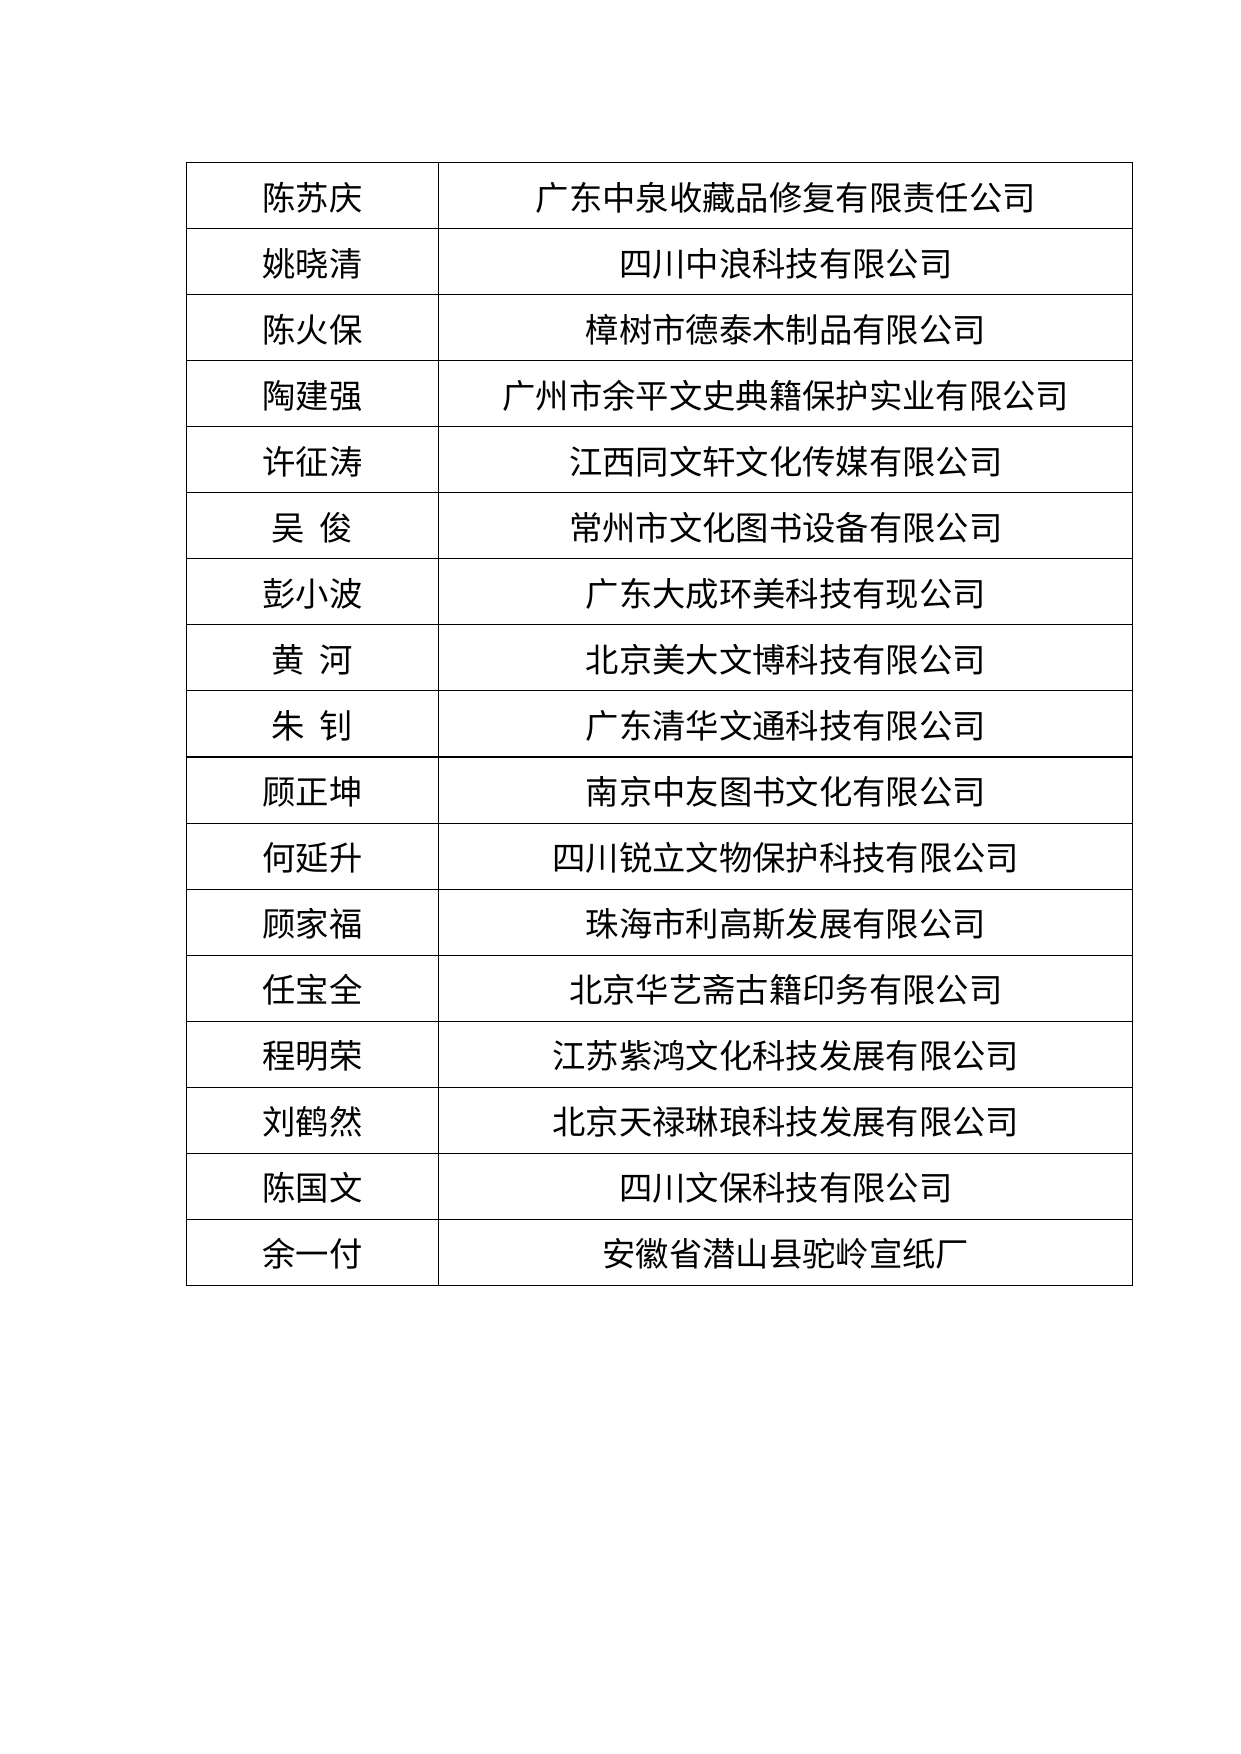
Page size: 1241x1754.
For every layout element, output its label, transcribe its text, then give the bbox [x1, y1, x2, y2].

table_cell 何延升 [187, 824, 438, 888]
table_cell 刘鹤然 [187, 1088, 438, 1153]
table_cell 四川中浪科技有限公司 [439, 229, 1132, 294]
table_cell 顾家福 [187, 890, 438, 954]
table_cell 南京中友图书文化有限公司 [439, 758, 1132, 822]
table_cell 北京美大文博科技有限公司 [439, 625, 1132, 690]
table_cell 陈国文 [187, 1154, 438, 1219]
table_cell 任宝全 [187, 956, 438, 1021]
table_cell 彭小波 [187, 559, 438, 624]
table_cell 朱 钊 [187, 691, 438, 756]
table_cell 广东大成环美科技有现公司 [439, 559, 1132, 624]
table_cell 安徽省潜山县驼岭宣纸厂 [439, 1220, 1132, 1285]
table_cell 许征涛 [187, 427, 438, 492]
table_cell 常州市文化图书设备有限公司 [439, 493, 1132, 558]
table_cell 广东清华文通科技有限公司 [439, 691, 1132, 756]
table_cell 江西同文轩文化传媒有限公司 [439, 427, 1132, 492]
table_cell 黄 河 [187, 625, 438, 690]
table_cell 江苏紫鸿文化科技发展有限公司 [439, 1022, 1132, 1087]
table_cell 姚晓清 [187, 229, 438, 294]
table_cell 北京华艺斋古籍印务有限公司 [439, 956, 1132, 1021]
table_cell 吴 俊 [187, 493, 438, 558]
table_cell 广东中泉收藏品修复有限责任公司 [439, 163, 1132, 228]
table_cell 余一付 [187, 1220, 438, 1285]
table_cell 珠海市利高斯发展有限公司 [439, 890, 1132, 954]
table_cell 广州市余平文史典籍保护实业有限公司 [439, 361, 1132, 426]
table_cell 陶建强 [187, 361, 438, 426]
table_cell 顾正坤 [187, 758, 438, 822]
table_cell 四川锐立文物保护科技有限公司 [439, 824, 1132, 888]
table_cell 北京天禄琳琅科技发展有限公司 [439, 1088, 1132, 1153]
table_cell 四川文保科技有限公司 [439, 1154, 1132, 1219]
table_cell 樟树市德泰木制品有限公司 [439, 295, 1132, 360]
table_cell 程明荣 [187, 1022, 438, 1087]
table_cell 陈火保 [187, 295, 438, 360]
table_cell 陈苏庆 [187, 163, 438, 228]
